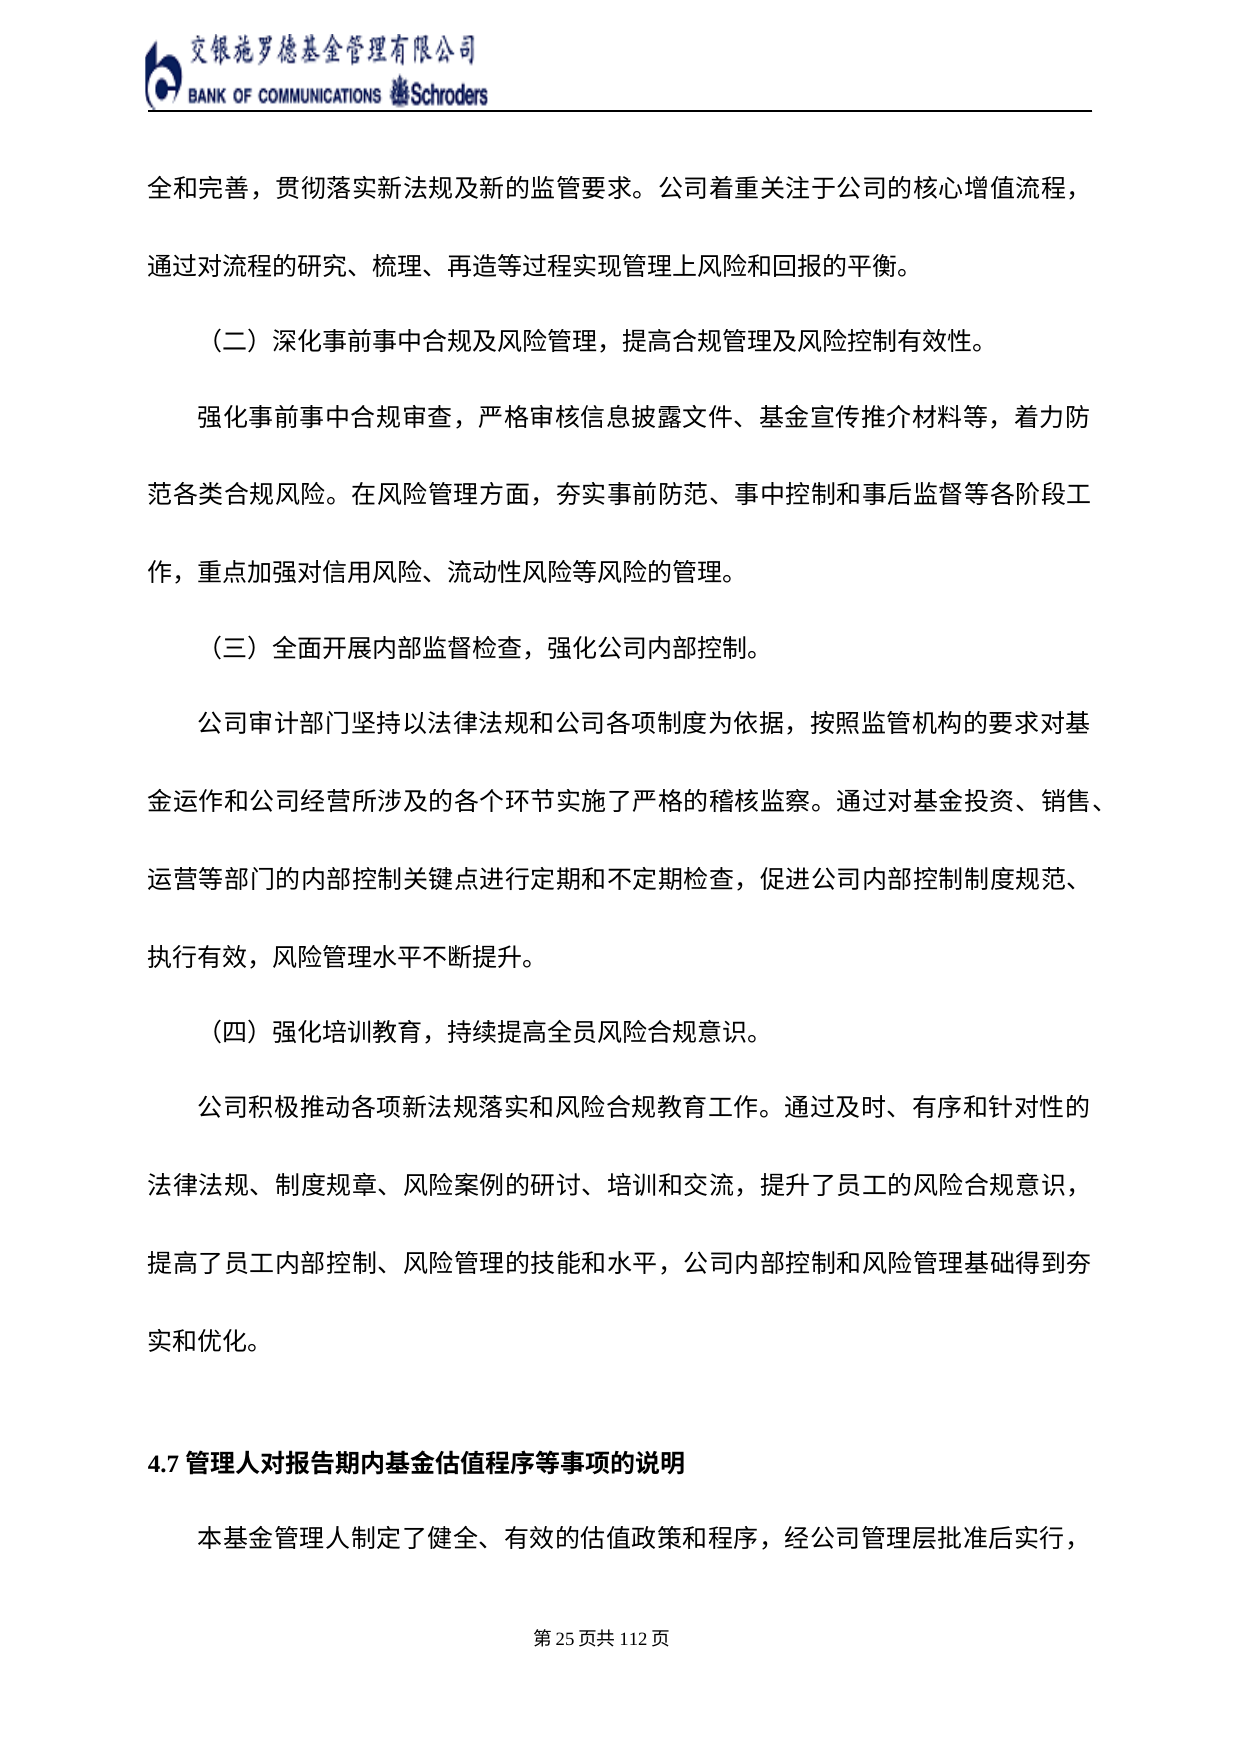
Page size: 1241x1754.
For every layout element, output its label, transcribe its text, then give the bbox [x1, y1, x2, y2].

text （三）全面开展内部监督检查，强化公司内部控制。 [148, 614, 1092, 679]
subtitle 4.7 管理人对报告期内基金估值程序等事项的说明 [148, 1429, 1092, 1494]
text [148, 154, 1092, 297]
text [148, 1504, 1092, 1569]
text 强化事前事中合规审查，严格审核信息披露文件、基金宣传推介材料等，着力防范各类合规风险。在风险管理方面，夯实事前防范、事中控制和事后监督等各阶段工作，重点加强对信用风险、流动性风险等风险的管理。 [148, 383, 1092, 603]
text 公司积极推动各项新法规落实和风险合规教育工作。通过及时、有序和针对性的法律法规、制度规章、风险案例的研讨、培训和交流，提升了员工的风险合规意识，提高了员工内部控制、风险管理的技能和水平，公司内部控制和风险管理基础得到夯实和优化。 [148, 1073, 1092, 1372]
text （二）深化事前事中合规及风险管理，提高合规管理及风险控制有效性。 [148, 307, 1092, 372]
text 公司审计部门坚持以法律法规和公司各项制度为依据，按照监管机构的要求对基金运作和公司经营所涉及的各个环节实施了严格的稽核监察。通过对基金投资、销售、运营等部门的内部控制关键点进行定期和不定期检查，促进公司内部控制制度规范、执行有效，风险管理水平不断提升。 [148, 689, 1092, 988]
text （四）强化培训教育，持续提高全员风险合规意识。 [148, 998, 1092, 1063]
picture [145, 34, 488, 110]
